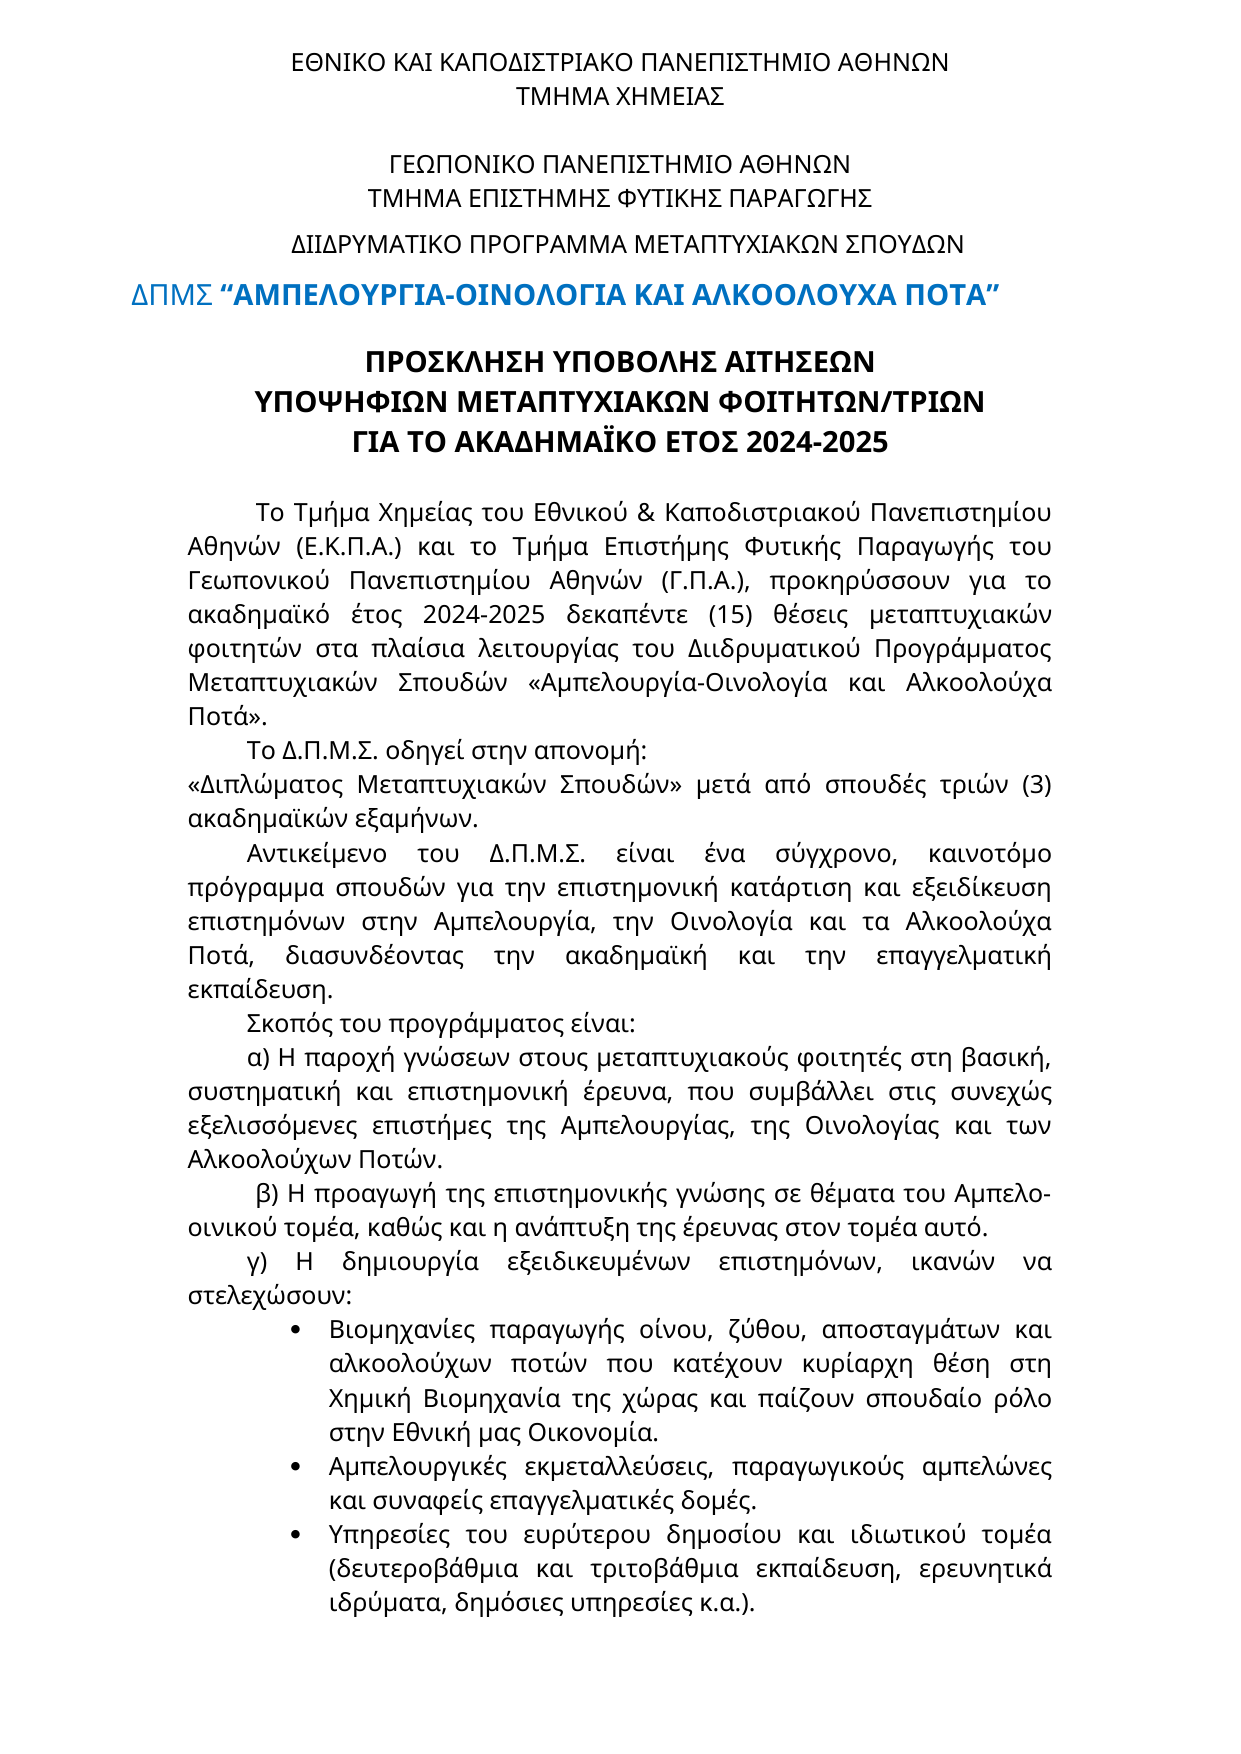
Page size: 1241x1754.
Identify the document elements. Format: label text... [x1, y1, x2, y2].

list Υπηρεσίες του ευρύτερου δημοσίου και ιδιωτικού τομέα (δευτεροβάθμια και τριτοβάθμια εκπαίδευση, ερευνητικά ιδρύματα, δημόσιες υπηρεσίες κ.α.). [291, 1516, 1053, 1619]
text ΤΜΗΜΑ ΧΗΜΕΙΑΣ [187, 78, 1053, 112]
text Το Δ.Π.Μ.Σ. οδηγεί στην απονομή: [187, 733, 1053, 767]
list Αμπελουργικές εκμεταλλεύσεις, παραγωγικούς αμπελώνες και συναφείς επαγγελματικές δομές. [291, 1448, 1053, 1516]
text α) Η παροχή γνώσεων στους μεταπτυχιακούς φοιτητές στη βασική, συστηματική και επιστημονική έρευνα, που συμβάλλει στις συνεχώς εξελισσόμενες επιστήμες της Αμπελουργίας, της Οινολογίας και των Αλκοολούχων Ποτών. [187, 1039, 1053, 1176]
text γ) Η δημιουργία εξειδικευμένων επιστημόνων, ικανών να στελεχώσουν: [187, 1244, 1053, 1312]
text Το Τμήμα Χημείας του Εθνικού & Καποδιστριακού Πανεπιστημίου Αθηνών (Ε.Κ.Π.Α.) και το Τμήμα Επιστήμης Φυτικής Παραγωγής του Γεωπονικού Πανεπιστημίου Αθηνών (Γ.Π.Α.), προκηρύσσουν για το ακαδημαϊκό έτος 2024-2025 δεκαπέντε (15) θέσεις μεταπτυχιακών φοιτητών στα πλαίσια λειτουργίας του Διιδρυματικού Προγράμματος Μεταπτυχιακών Σπουδών «Αμπελουργία-Οινολογία και Αλκοολούχα Ποτά». [187, 494, 1053, 733]
text ΔΠΜΣ “ΑΜΠΕΛΟΥΡΓΙΑ-ΟΙΝΟΛΟΓΙΑ ΚΑΙ ΑΛΚΟΟΛΟΥΧΑ ΠΟΤΑ” [131, 274, 1125, 313]
text ΓΕΩΠΟΝΙΚΟ ΠΑΝΕΠΙΣΤΗΜΙΟ ΑΘΗΝΩΝ [187, 147, 1053, 181]
text Αντικείμενο του Δ.Π.Μ.Σ. είναι ένα σύγχρονο, καινοτόμο πρόγραμμα σπουδών για την επιστημονική κατάρτιση και εξειδίκευση επιστημόνων στην Αμπελουργία, την Οινολογία και τα Αλκοολούχα Ποτά, διασυνδέοντας την ακαδημαϊκή και την επαγγελματική εκπαίδευση. [187, 835, 1053, 1006]
text ΥΠΟΨΗΦΙΩΝ ΜΕΤΑΠΤΥΧΙΑΚΩΝ ΦΟΙΤΗΤΩΝ/ΤΡΙΩΝ [187, 381, 1053, 421]
text ΕΘΝΙΚΟ ΚΑΙ ΚΑΠΟΔΙΣΤΡΙΑΚΟ ΠΑΝΕΠΙΣΤΗΜΙΟ ΑΘΗΝΩΝ [187, 44, 1053, 78]
text ΓΙΑ ΤΟ ΑΚΑΔΗΜΑΪΚΟ ΕΤΟΣ 2024-2025 [187, 421, 1053, 461]
text ΤΜΗΜΑ ΕΠΙΣΤΗΜΗΣ ΦΥΤΙΚΗΣ ΠΑΡΑΓΩΓΗΣ [187, 181, 1053, 215]
text β) Η προαγωγή της επιστημονικής γνώσης σε θέματα του Αμπελο-οινικού τομέα, καθώς και η ανάπτυξη της έρευνας στον τομέα αυτό. [187, 1176, 1053, 1244]
text ΠΡΟΣΚΛΗΣΗ ΥΠΟΒΟΛΗΣ ΑΙΤΗΣΕΩΝ [187, 341, 1053, 381]
text «Διπλώματος Μεταπτυχιακών Σπουδών» μετά από σπουδές τριών (3) ακαδημαϊκών εξαμήνων. [187, 767, 1053, 835]
list Βιομηχανίες παραγωγής οίνου, ζύθου, αποσταγμάτων και αλκοολούχων ποτών που κατέχουν κυρίαρχη θέση στη Χημική Βιομηχανία της χώρας και παίζουν σπουδαίο ρόλο στην Εθνική μας Οικονομία. [291, 1312, 1053, 1448]
text Σκοπός του προγράμματος είναι: [187, 1006, 1053, 1039]
text ΔΙΙΔΡΥΜΑΤΙΚΟ ΠΡΟΓΡΑΜΜΑ ΜΕΤΑΠΤΥΧΙΑΚΩΝ ΣΠΟΥΔΩΝ [131, 227, 1125, 261]
